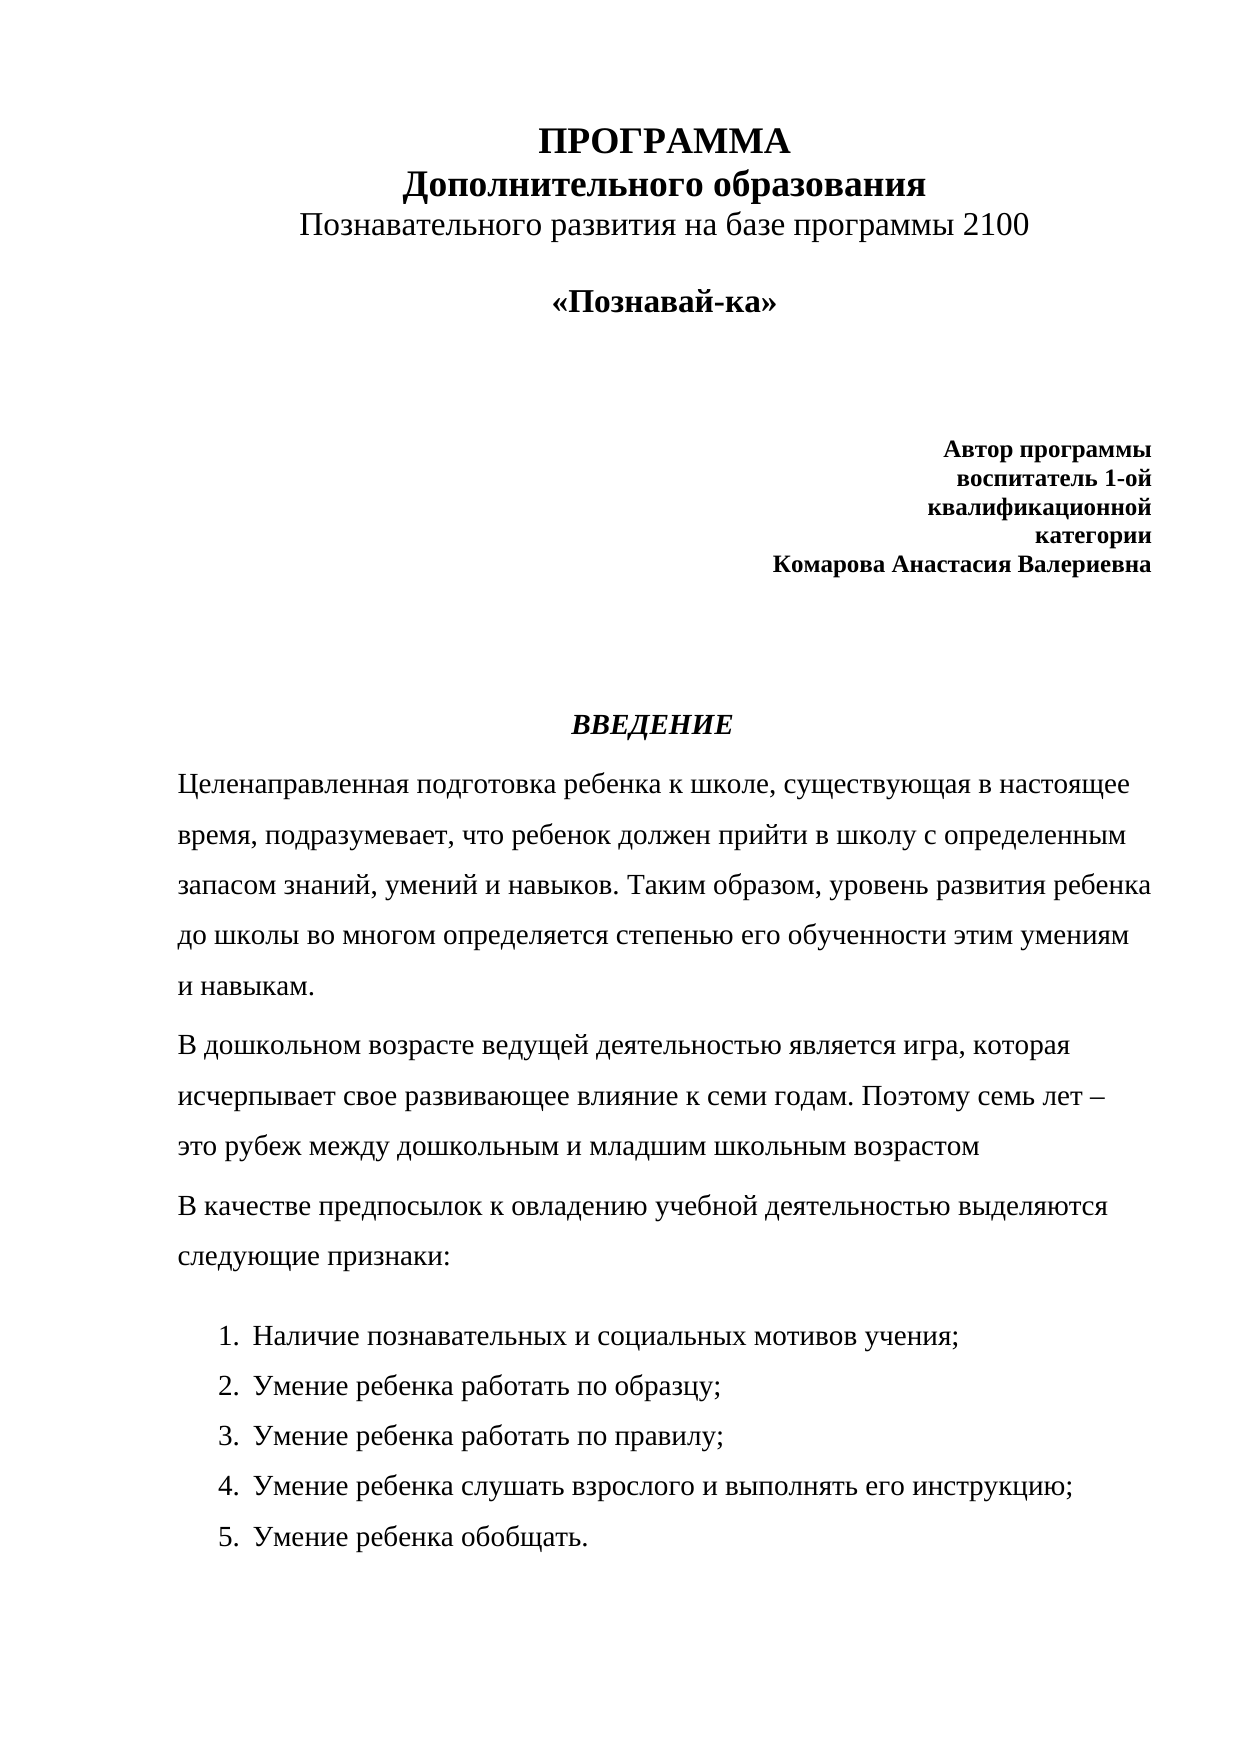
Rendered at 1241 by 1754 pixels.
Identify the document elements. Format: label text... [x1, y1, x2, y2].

list Умение ребенка слушать взрослого и выполнять его инструкцию; [218, 1468, 1152, 1502]
text Познавательного развития на базе программы 2100 [177, 204, 1152, 243]
text В качестве предпосылок к овладению учебной деятельностью выделяются следующие признаки: [177, 1188, 1152, 1272]
text В дошкольном возрасте ведущей деятельностью является игра, которая исчерпывает свое развивающее влияние к семи годам. Поэтому семь лет – это рубеж между дошкольным и младшим школьным возрастом [177, 1027, 1152, 1162]
list Умение ребенка обобщать. [218, 1519, 1152, 1552]
list Умение ребенка работать по образцу; [218, 1368, 1152, 1401]
text Автор программы воспитатель 1-ой квалификационной категории [915, 434, 1152, 549]
list Умение ребенка работать по правилу; [218, 1418, 1152, 1452]
text ВВЕДЕНИЕ [177, 707, 1152, 740]
text Целенаправленная подготовка ребенка к школе, существующая в настоящее время, подразумевает, что ребенок должен прийти в школу с определенным запасом знаний, умений и навыков. Таким образом, уровень развития ребенка до школы во многом определяется степенью его обученности этим умениям и навыкам. [177, 767, 1152, 1001]
text «Познавай-ка» [177, 281, 1152, 319]
text Дополнительного образования [177, 161, 1152, 204]
text Комарова Анастасия Валериевна [177, 549, 1152, 578]
text ПРОГРАММА [177, 118, 1152, 161]
list Наличие познавательных и социальных мотивов учения; [218, 1318, 1152, 1351]
